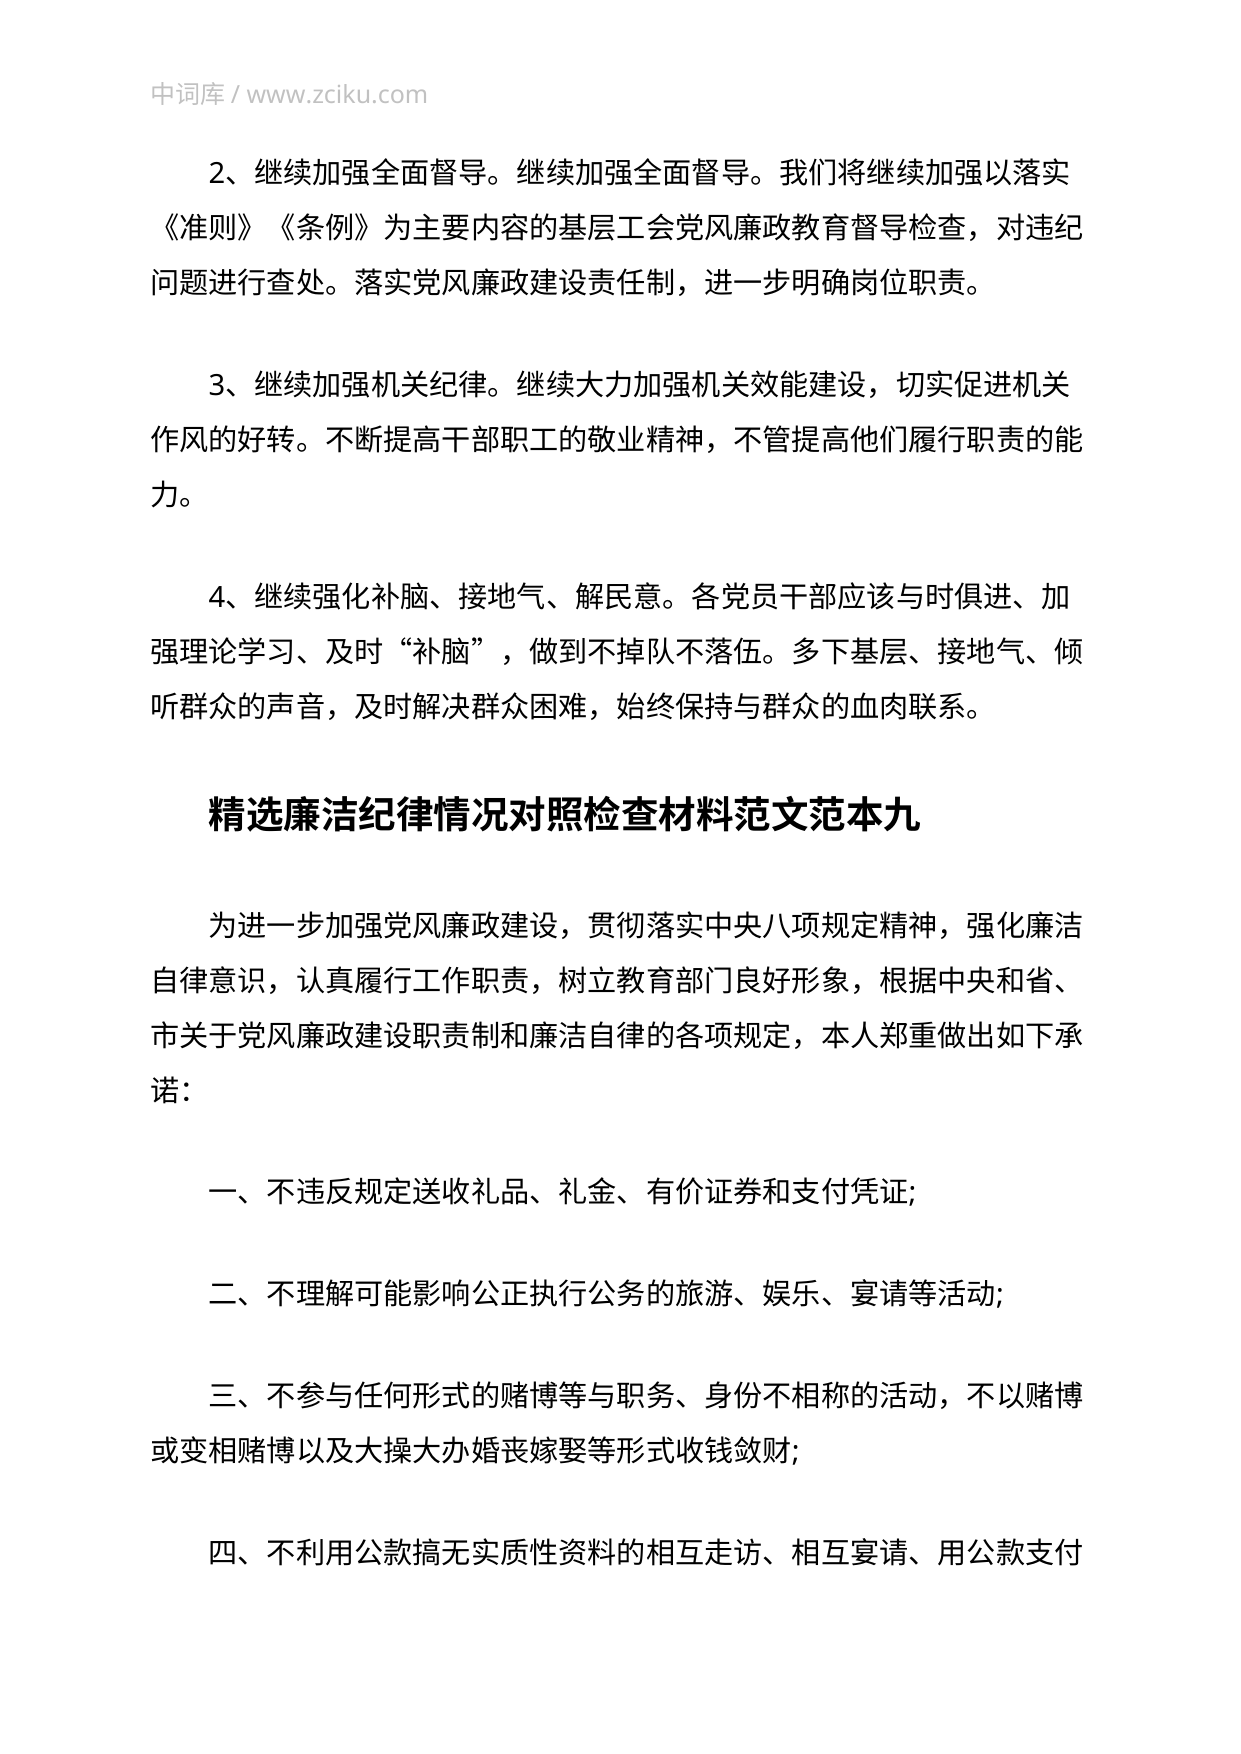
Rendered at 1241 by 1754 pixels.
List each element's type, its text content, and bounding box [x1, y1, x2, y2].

text 精选廉洁纪律情况对照检查材料范文范本九 [150, 785, 1090, 839]
text 三、不参与任何形式的赌博等与职务、身份不相称的活动，不以赌博或变相赌博以及大操大办婚丧嫁娶等形式收钱敛财; [150, 1373, 1090, 1470]
text 为进一步加强党风廉政建设，贯彻落实中央八项规定精神，强化廉洁自律意识，认真履行工作职责，树立教育部门良好形象，根据中央和省、市关于党风廉政建设职责制和廉洁自律的各项规定，本人郑重做出如下承诺： [150, 902, 1090, 1109]
text 一、不违反规定送收礼品、礼金、有价证券和支付凭证; [150, 1169, 1090, 1211]
text 2、继续加强全面督导。继续加强全面督导。我们将继续加强以落实《准则》《条例》为主要内容的基层工会党风廉政教育督导检查，对违纪问题进行查处。落实党风廉政建设责任制，进一步明确岗位职责。 [150, 150, 1090, 302]
text 4、继续强化补脑、接地气、解民意。各党员干部应该与时俱进、加强理论学习、及时“补脑”，做到不掉队不落伍。多下基层、接地气、倾听群众的声音，及时解决群众困难，始终保持与群众的血肉联系。 [150, 573, 1090, 726]
text 3、继续加强机关纪律。继续大力加强机关效能建设，切实促进机关作风的好转。不断提高干部职工的敬业精神，不管提高他们履行职责的能力。 [150, 362, 1090, 514]
text 二、不理解可能影响公正执行公务的旅游、娱乐、宴请等活动; [150, 1271, 1090, 1313]
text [150, 1530, 1090, 1572]
